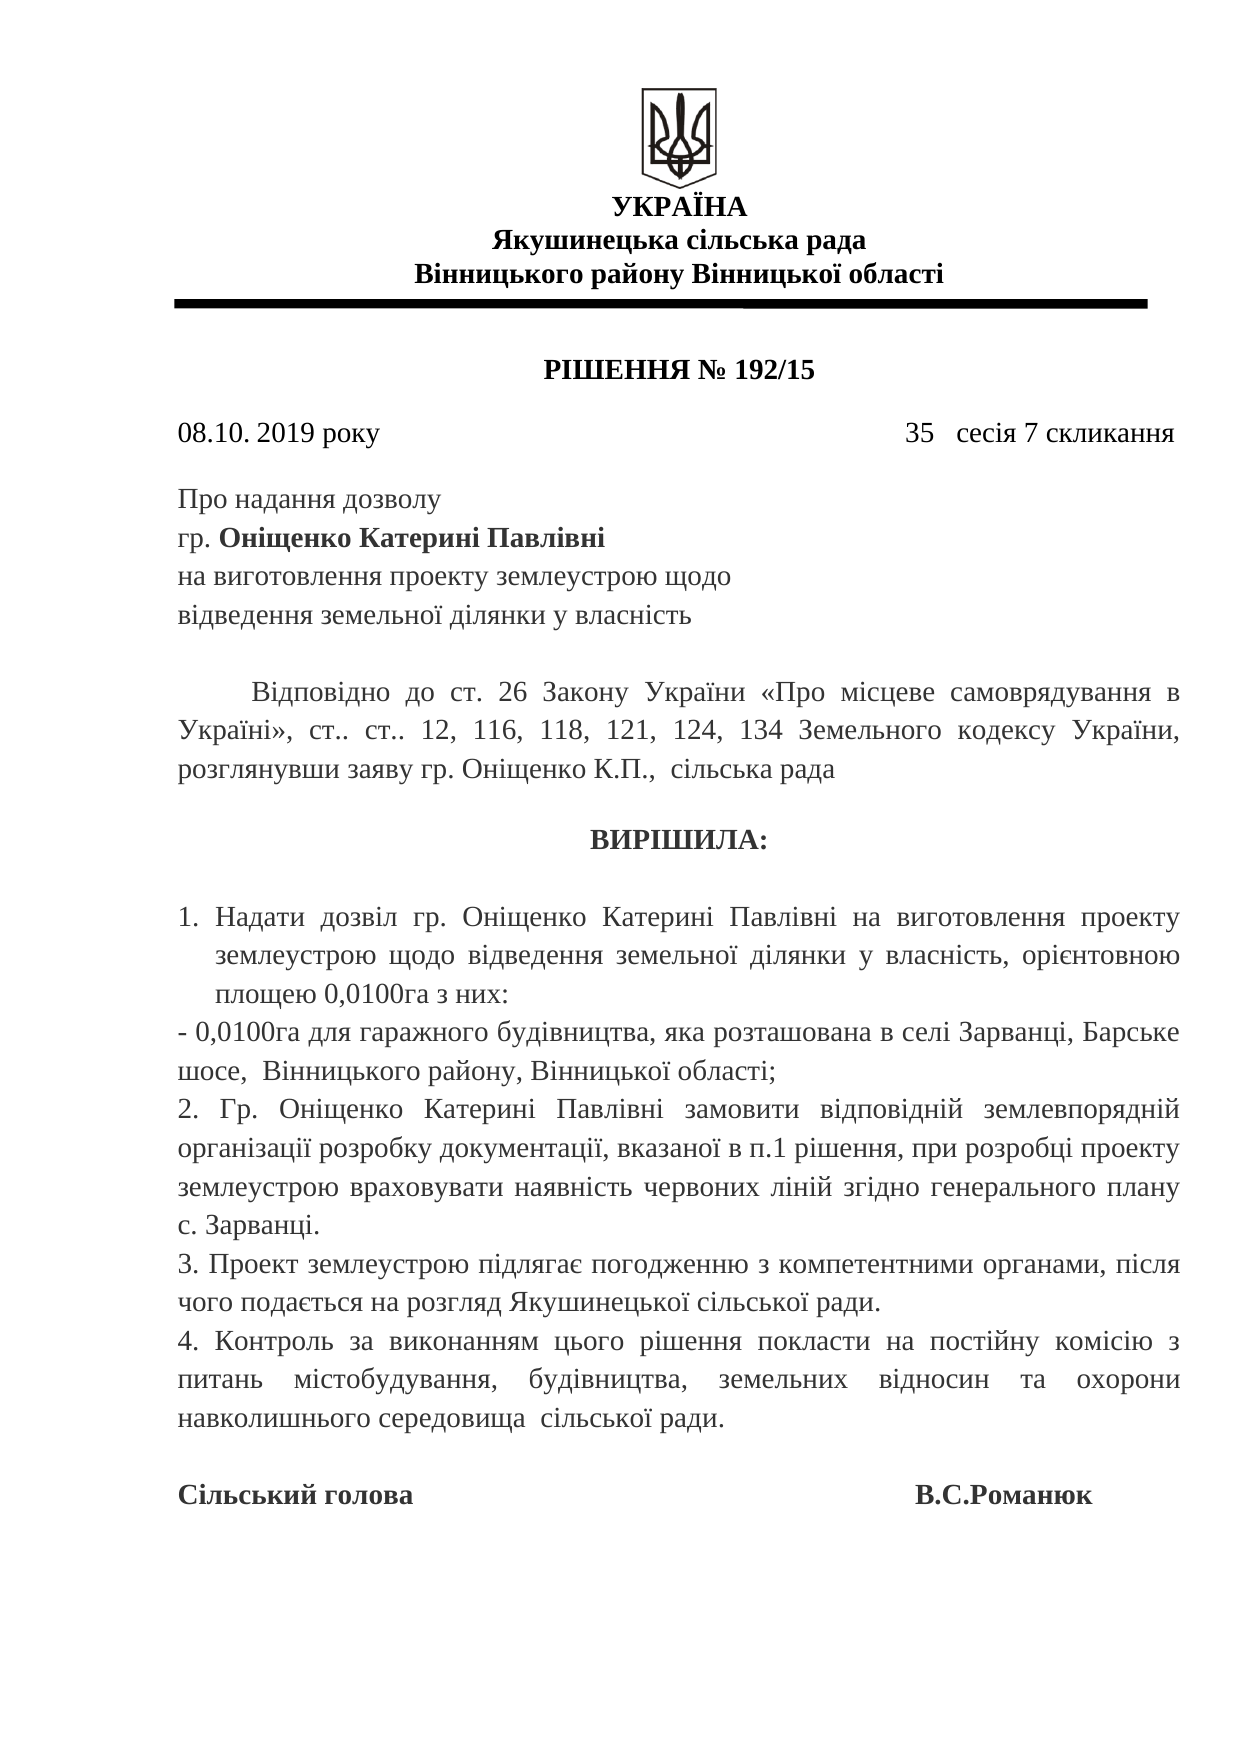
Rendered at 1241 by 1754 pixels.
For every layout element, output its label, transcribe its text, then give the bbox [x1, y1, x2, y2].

text Вінницького району Вінницької області [177, 256, 1181, 289]
text Якушинецька сільська рада [177, 222, 1181, 256]
text Україна [177, 189, 1181, 222]
list Надати дозвіл гр. Оніщенко Катерині Павлівні на виготовлення проекту землеустрою щодо відведення земельної ділянки у власність, орієнтовною площею 0,0100га з них: [177, 899, 1181, 1009]
text 3. Проект землеустрою підлягає погодженню з компетентними органами, після чого подається на розгляд Якушинецької сільської ради. [177, 1246, 1181, 1318]
text відведення земельної ділянки у власність [177, 597, 1181, 630]
text Про надання дозволу [177, 481, 1181, 515]
text 4. Контроль за виконанням цього рішення покласти на постійну комісію з питань містобудування, будівництва, земельних відносин та охорони навколишнього середовища сільської ради. [177, 1323, 1181, 1433]
subtitle РІШЕННЯ № 192/15 [177, 352, 1181, 386]
text ВИРІШИЛА: [177, 822, 1181, 855]
text 2. Гр. Оніщенко Катерині Павлівні замовити відповідній землевпорядній організації розробку документації, вказаної в п.1 рішення, при розробці проекту землеустрою враховувати наявність червоних ліній згідно генерального плану с. Зарванці. [177, 1092, 1181, 1241]
text 08.10. 2019 року 35 сесія 7 скликання [177, 415, 1181, 448]
text гр. Оніщенко Катерині Павлівні [177, 520, 1181, 553]
text Сільський голова В.С.Романюк [177, 1477, 1181, 1511]
picture [641, 88, 717, 189]
text Відповідно до ст. 26 Закону України «Про місцеве самоврядування в Україні», ст.. ст.. 12, 116, 118, 121, 124, 134 Земельного кодексу України, розглянувши заяву гр. Оніщенко К.П., сільська рада [177, 674, 1181, 784]
text на виготовлення проекту землеустрою щодо [177, 558, 1181, 592]
text - 0,0100га для гаражного будівництва, яка розташована в селі Зарванці, Барське шосе, Вінницького району, Вінницької області; [177, 1014, 1181, 1087]
